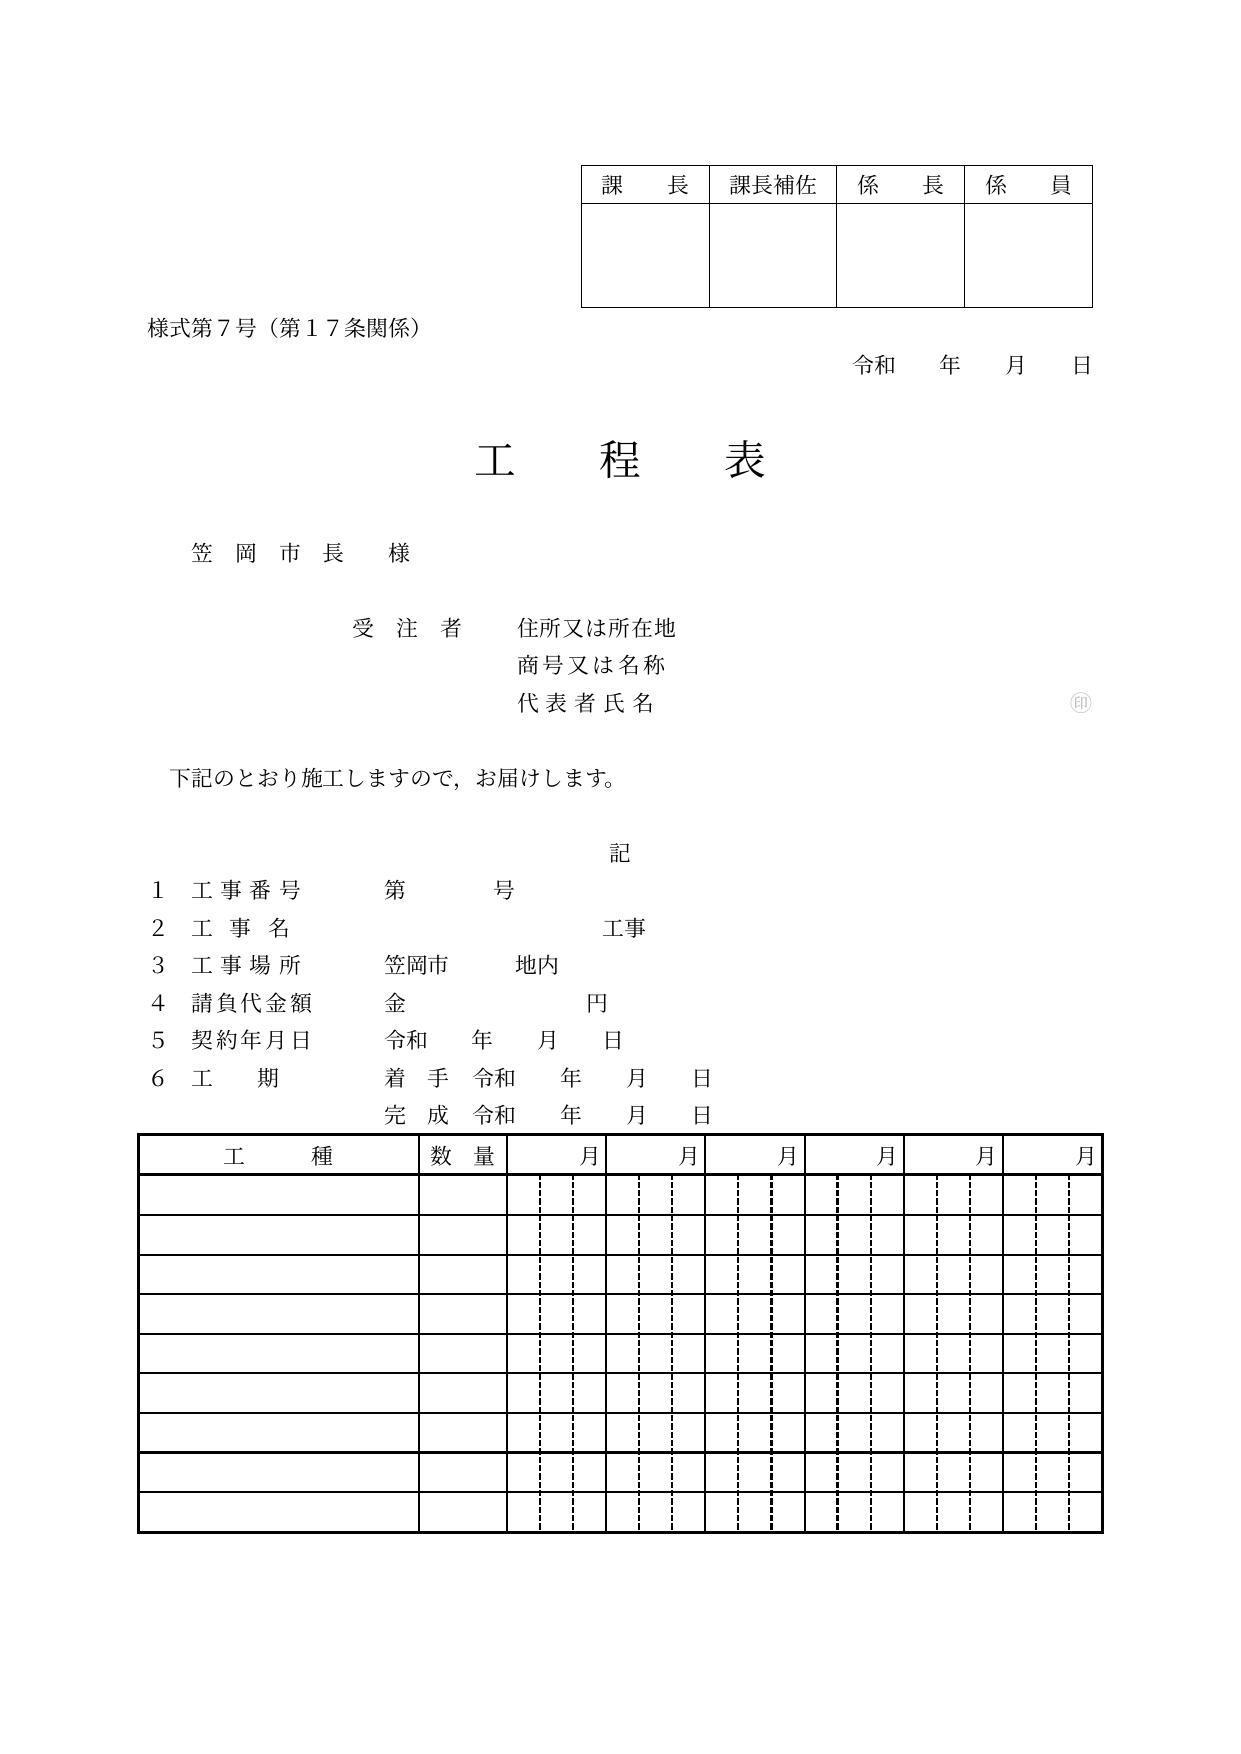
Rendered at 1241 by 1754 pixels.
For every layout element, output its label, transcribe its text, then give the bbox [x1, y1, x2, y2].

table_cell [771, 1176, 804, 1214]
table_cell [1069, 1374, 1101, 1412]
table_cell [905, 1216, 937, 1253]
text ６ 工期 着 手 令和 年 月 日 [148, 1058, 1092, 1095]
table_cell [965, 204, 1092, 307]
table_cell [771, 1256, 804, 1293]
table_cell [607, 1454, 639, 1491]
table_header 月 [905, 1136, 1002, 1173]
table_cell [508, 1493, 540, 1531]
text 工 程 表 [148, 420, 1092, 495]
table_cell [1069, 1454, 1101, 1491]
table_cell [508, 1256, 540, 1293]
text １ 工事番号 第 号 [148, 870, 1092, 908]
table_cell [970, 1176, 1002, 1214]
table_cell [1036, 1454, 1069, 1491]
table_cell [738, 1335, 771, 1372]
table_cell [905, 1295, 937, 1333]
table_cell [672, 1216, 704, 1253]
table_cell [970, 1374, 1002, 1412]
table_cell [639, 1295, 672, 1333]
table_cell [871, 1216, 903, 1253]
text ５ 契約年月日 令和 年 月 日 [148, 1020, 1092, 1058]
table_cell [738, 1295, 771, 1333]
table_cell [937, 1295, 970, 1333]
table_cell [540, 1454, 573, 1491]
table_cell [1036, 1414, 1069, 1451]
table_cell [871, 1374, 903, 1412]
table_cell [140, 1256, 418, 1293]
table_cell [970, 1493, 1002, 1531]
table_cell [1036, 1493, 1069, 1531]
table_cell [838, 1335, 871, 1372]
table_cell [420, 1414, 506, 1451]
text 令和 年 月 日 [148, 345, 1092, 383]
table_cell [508, 1374, 540, 1412]
table_cell [738, 1414, 771, 1451]
table_cell [1004, 1216, 1036, 1253]
table_cell [540, 1256, 573, 1293]
table_cell [1004, 1176, 1036, 1214]
table_cell [706, 1335, 738, 1372]
table_cell [1004, 1256, 1036, 1293]
table_cell [1069, 1414, 1101, 1451]
table_cell [806, 1374, 837, 1412]
table_cell [508, 1176, 540, 1214]
table_cell [1069, 1335, 1101, 1372]
table_cell [806, 1176, 837, 1214]
table_cell [806, 1216, 837, 1253]
table_cell [970, 1335, 1002, 1372]
table_cell [905, 1414, 937, 1451]
table_cell [420, 1176, 506, 1214]
table_cell [905, 1374, 937, 1412]
table_cell [540, 1335, 573, 1372]
table_cell [771, 1493, 804, 1531]
table_cell [573, 1256, 605, 1293]
text 笠 岡 市 長 様 [148, 533, 1092, 570]
table_cell [672, 1374, 704, 1412]
table_cell [639, 1493, 672, 1531]
table_cell [607, 1335, 639, 1372]
table_cell [710, 204, 836, 307]
table_cell [970, 1216, 1002, 1253]
table_cell [970, 1256, 1002, 1293]
table_header 工 種 [140, 1136, 418, 1173]
table_cell [1036, 1374, 1069, 1412]
table_cell [420, 1295, 506, 1333]
text 完 成 令和 年 月 日 [148, 1095, 1092, 1133]
table_header 課 長 [582, 166, 709, 203]
table_cell [871, 1176, 903, 1214]
table_cell [837, 204, 964, 307]
table_cell [706, 1493, 738, 1531]
table_cell [540, 1414, 573, 1451]
table_cell [970, 1414, 1002, 1451]
table_cell [738, 1176, 771, 1214]
table_cell [771, 1335, 804, 1372]
table_cell [508, 1454, 540, 1491]
table_cell [573, 1176, 605, 1214]
table_cell [508, 1414, 540, 1451]
table_cell [540, 1176, 573, 1214]
text ４ 請負代金額 金 円 [148, 983, 1092, 1020]
table_cell [573, 1216, 605, 1253]
table_cell [1036, 1176, 1069, 1214]
table_cell [573, 1493, 605, 1531]
table_cell [672, 1454, 704, 1491]
table_cell [905, 1335, 937, 1372]
table_cell [1036, 1335, 1069, 1372]
table_cell [140, 1335, 418, 1372]
table_cell [806, 1493, 837, 1531]
table_cell [706, 1374, 738, 1412]
table_cell [706, 1176, 738, 1214]
table_cell [838, 1256, 871, 1293]
table_cell [905, 1256, 937, 1293]
table_cell [607, 1216, 639, 1253]
table_cell [806, 1454, 837, 1491]
table_cell [508, 1335, 540, 1372]
table_cell [540, 1493, 573, 1531]
text ２ 工事名 工事 [148, 908, 1092, 945]
table_cell [838, 1295, 871, 1333]
table_cell [573, 1335, 605, 1372]
table_cell [1004, 1335, 1036, 1372]
table_cell [806, 1256, 837, 1293]
table_cell [1004, 1374, 1036, 1412]
table_cell [706, 1414, 738, 1451]
table_cell [672, 1256, 704, 1293]
table_cell [573, 1454, 605, 1491]
table_cell [140, 1176, 418, 1214]
table_cell [420, 1493, 506, 1531]
table_cell [1036, 1256, 1069, 1293]
table_cell [540, 1374, 573, 1412]
table_cell [706, 1216, 738, 1253]
table_cell [140, 1295, 418, 1333]
table_cell [937, 1374, 970, 1412]
table_cell [607, 1256, 639, 1293]
table_cell [1069, 1295, 1101, 1333]
table_cell [937, 1256, 970, 1293]
table_cell [508, 1216, 540, 1253]
table_cell [871, 1493, 903, 1531]
table_cell [771, 1414, 804, 1451]
table_cell [140, 1414, 418, 1451]
text 記 [148, 833, 1092, 870]
table_cell [937, 1493, 970, 1531]
table_cell [937, 1176, 970, 1214]
table_cell [672, 1493, 704, 1531]
table_cell [639, 1176, 672, 1214]
table_header 数 量 [420, 1136, 506, 1173]
table_cell [508, 1295, 540, 1333]
table_cell [771, 1216, 804, 1253]
table_cell [573, 1295, 605, 1333]
table_cell [639, 1256, 672, 1293]
table_cell [420, 1256, 506, 1293]
table_cell [937, 1414, 970, 1451]
table_cell [420, 1216, 506, 1253]
table_cell [871, 1414, 903, 1451]
table_cell [771, 1295, 804, 1333]
table_cell [639, 1454, 672, 1491]
table_cell [905, 1493, 937, 1531]
table_cell [607, 1414, 639, 1451]
table_cell [838, 1493, 871, 1531]
table_cell [639, 1414, 672, 1451]
text 代表者氏名 ㊞ [353, 683, 1092, 720]
table_cell [1004, 1295, 1036, 1333]
table_cell [607, 1295, 639, 1333]
table_cell [420, 1454, 506, 1491]
table_cell [738, 1216, 771, 1253]
text 下記のとおり施工しますので，お届けします。 [148, 758, 1092, 795]
table_cell [838, 1176, 871, 1214]
table_cell [607, 1176, 639, 1214]
table_cell [871, 1454, 903, 1491]
table_cell [140, 1374, 418, 1412]
table_cell [706, 1295, 738, 1333]
table_cell [607, 1493, 639, 1531]
table_header 月 [607, 1136, 704, 1173]
table_cell [1036, 1216, 1069, 1253]
table_cell [607, 1374, 639, 1412]
table_cell [905, 1454, 937, 1491]
table_cell [771, 1454, 804, 1491]
table_cell [540, 1216, 573, 1253]
table_cell [970, 1454, 1002, 1491]
table_header 月 [508, 1136, 605, 1173]
table_cell [905, 1176, 937, 1214]
table_cell [1004, 1493, 1036, 1531]
table_header 月 [806, 1136, 903, 1173]
table_cell [738, 1454, 771, 1491]
table_cell [582, 204, 709, 307]
table_cell [1069, 1493, 1101, 1531]
table_cell [706, 1256, 738, 1293]
table_cell [639, 1374, 672, 1412]
table_cell [970, 1295, 1002, 1333]
table_cell [871, 1335, 903, 1372]
table_cell [806, 1414, 837, 1451]
table_cell [540, 1295, 573, 1333]
table_header 課長補佐 [710, 166, 836, 203]
table_cell [672, 1335, 704, 1372]
table_cell [573, 1374, 605, 1412]
table_cell [1004, 1454, 1036, 1491]
text 商号又は名称 [353, 645, 1092, 683]
text ３ 工事場所 笠岡市 地内 [148, 945, 1092, 983]
table_cell [672, 1414, 704, 1451]
table_cell [771, 1374, 804, 1412]
table_cell [140, 1454, 418, 1491]
table_cell [1069, 1216, 1101, 1253]
table_cell [738, 1256, 771, 1293]
text 受 注 者 住所又は所在地 [353, 608, 1092, 645]
table_cell [672, 1295, 704, 1333]
table_cell [937, 1454, 970, 1491]
table_cell [937, 1216, 970, 1253]
table_header 係 員 [965, 166, 1092, 203]
table_cell [1069, 1176, 1101, 1214]
table_cell [573, 1414, 605, 1451]
table_cell [706, 1454, 738, 1491]
table_cell [738, 1374, 771, 1412]
table_header 月 [1004, 1136, 1101, 1173]
table_cell [838, 1374, 871, 1412]
table_cell [937, 1335, 970, 1372]
table_cell [1036, 1295, 1069, 1333]
table_cell [871, 1295, 903, 1333]
table_header 月 [706, 1136, 804, 1173]
table_cell [140, 1216, 418, 1253]
table_cell [639, 1216, 672, 1253]
table_cell [1004, 1414, 1036, 1451]
table_header 係 長 [837, 166, 964, 203]
table_cell [806, 1295, 837, 1333]
table_cell [806, 1335, 837, 1372]
table_cell [140, 1493, 418, 1531]
table_cell [838, 1414, 871, 1451]
table_cell [420, 1374, 506, 1412]
table_cell [1069, 1256, 1101, 1293]
table_cell [672, 1176, 704, 1214]
table_cell [738, 1493, 771, 1531]
table_cell [639, 1335, 672, 1372]
table_cell [871, 1256, 903, 1293]
table_cell [838, 1454, 871, 1491]
table_cell [420, 1335, 506, 1372]
text 様式第７号（第１７条関係） [148, 308, 1092, 345]
table_cell [838, 1216, 871, 1253]
